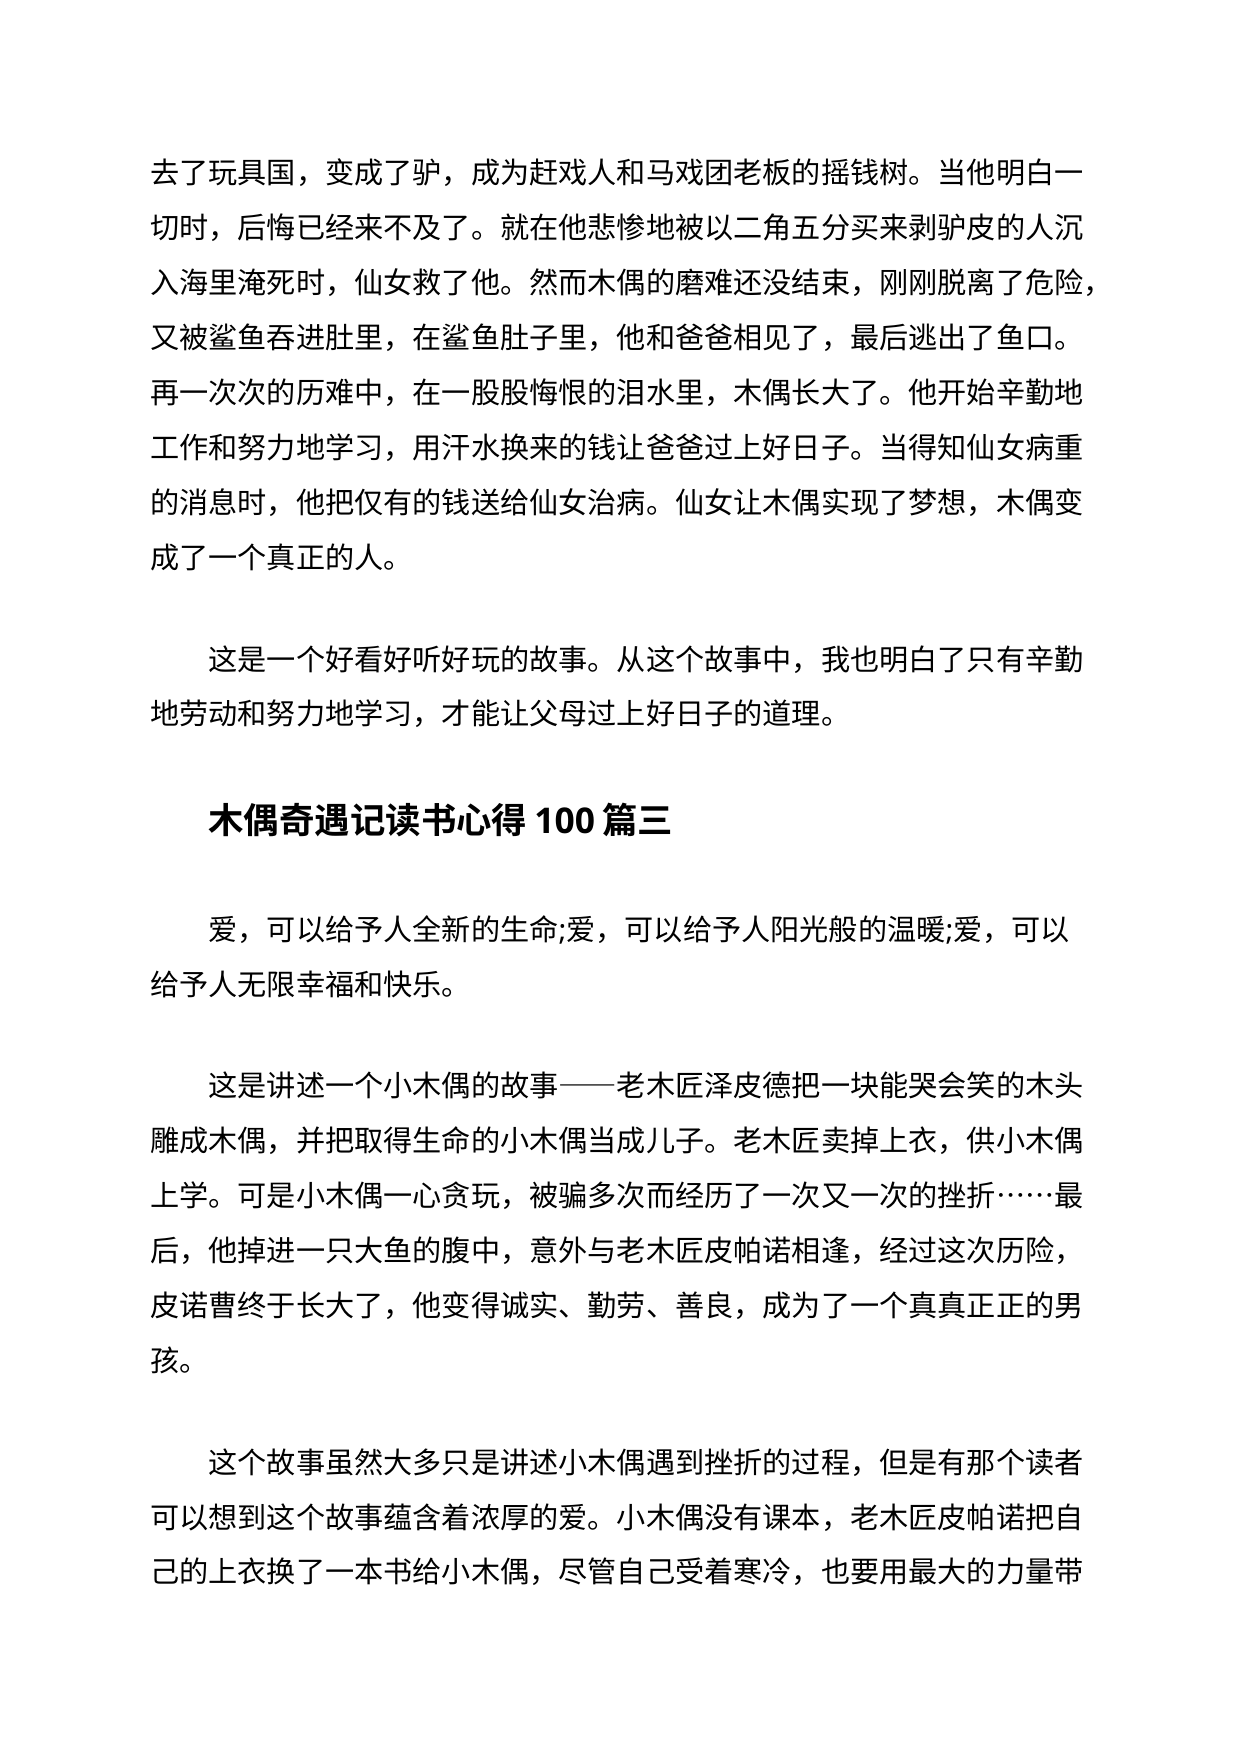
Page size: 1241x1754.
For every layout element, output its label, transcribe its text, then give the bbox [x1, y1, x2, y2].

text 这是一个好看好听好玩的故事。从这个故事中，我也明白了只有辛勤地劳动和努力地学习，才能让父母过上好日子的道理。 [150, 636, 1090, 733]
text 这是讲述一个小木偶的故事——老木匠泽皮德把一块能哭会笑的木头雕成木偶，并把取得生命的小木偶当成儿子。老木匠卖掉上衣，供小木偶上学。可是小木偶一心贪玩，被骗多次而经历了一次又一次的挫折……最后，他掉进一只大鱼的腹中，意外与老木匠皮帕诺相逢，经过这次历险，皮诺曹终于长大了，他变得诚实、勤劳、善良，成为了一个真真正正的男孩。 [150, 1063, 1090, 1380]
text 木偶奇遇记读书心得100篇三 [150, 793, 1090, 844]
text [150, 150, 1090, 577]
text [150, 1439, 1090, 1591]
text 爱，可以给予人全新的生命;爱，可以给予人阳光般的温暖;爱，可以给予人无限幸福和快乐。 [150, 906, 1090, 1003]
